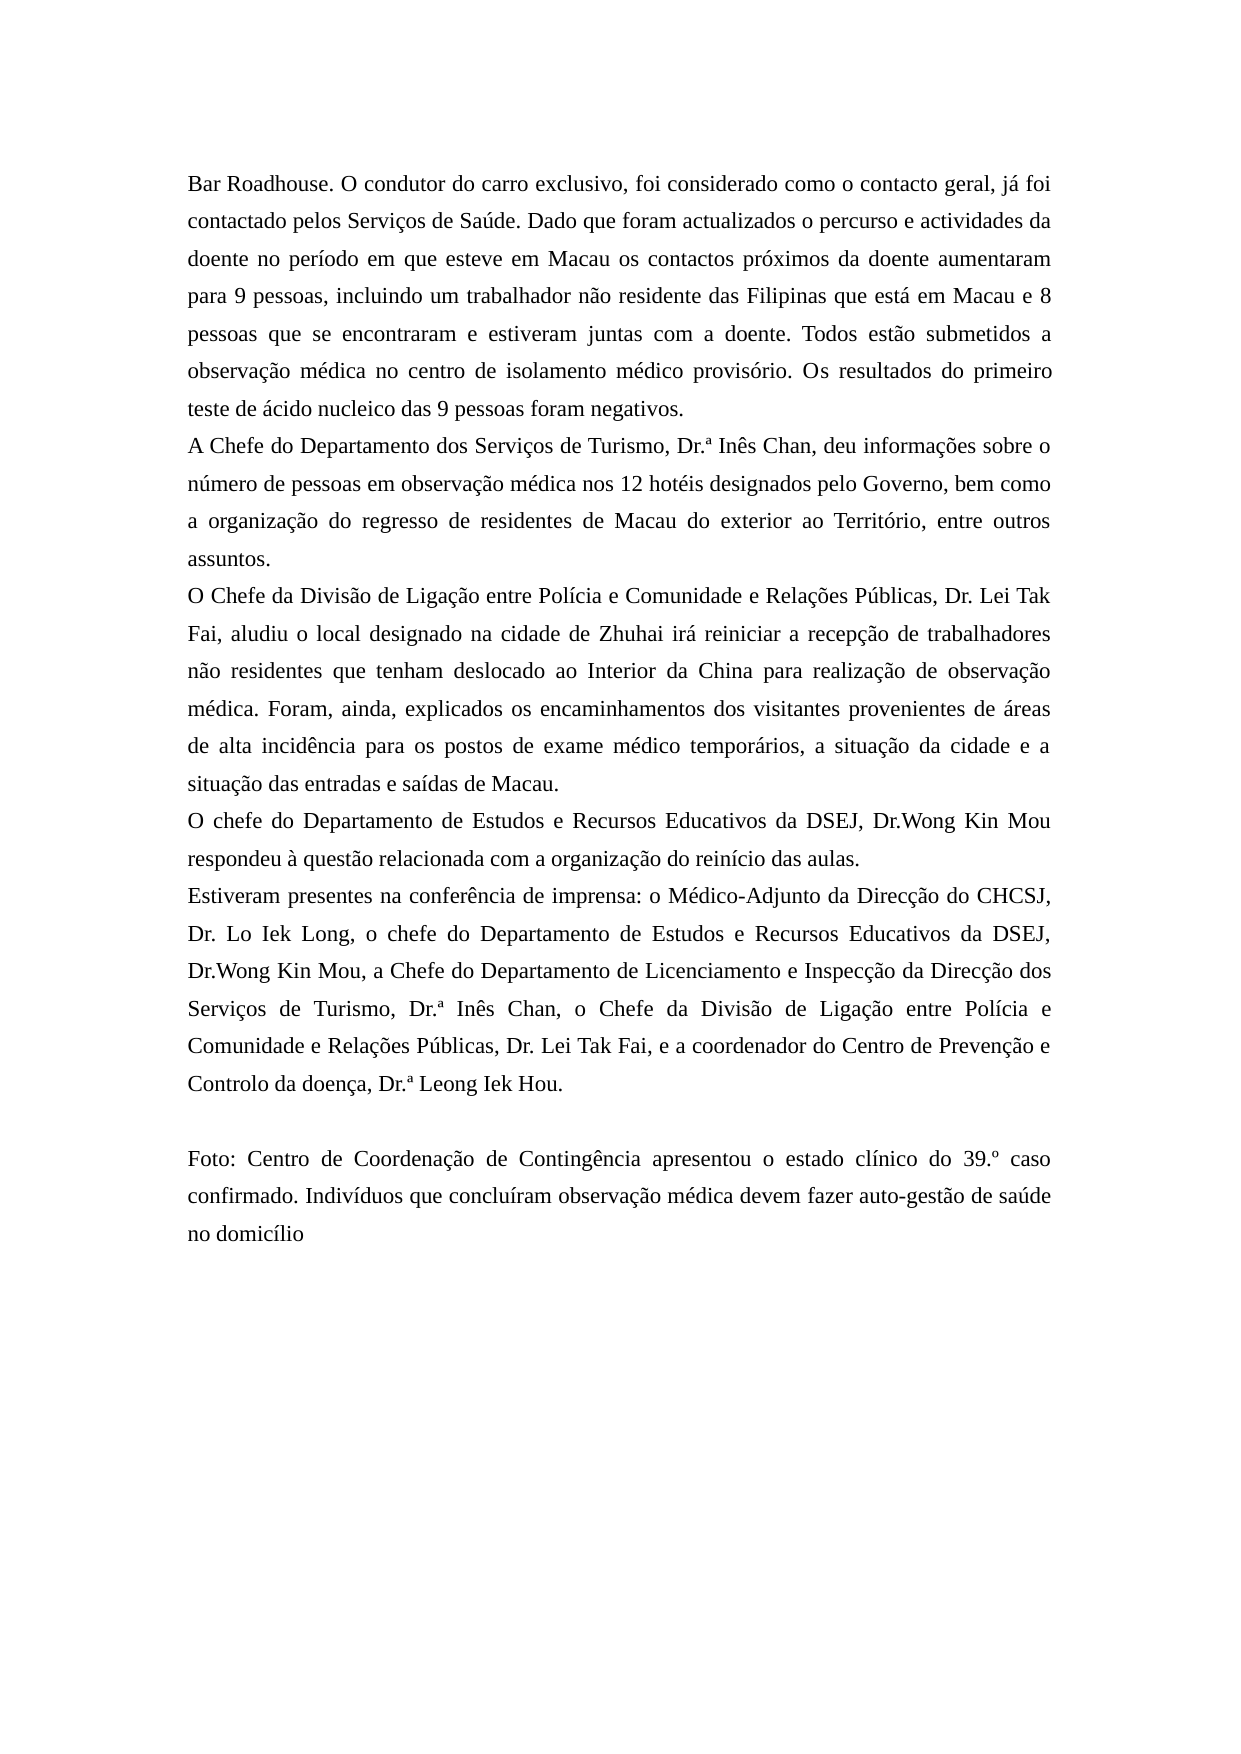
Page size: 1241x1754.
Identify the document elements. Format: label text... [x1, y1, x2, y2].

text Estiveram presentes na conferência de imprensa: o Médico-Adjunto da Direcção do CHCSJ, Dr. Lo Iek Long, o chefe do Departamento de Estudos e Recursos Educativos da DSEJ, Dr.Wong Kin Mou, a Chefe do Departamento de Licenciamento e Inspecção da Direcção dos Serviços de Turismo, Dr.ª Inês Chan, o Chefe da Divisão de Ligação entre Polícia e Comunidade e Relações Públicas, Dr. Lei Tak Fai, e a coordenador do Centro de Prevenção e Controlo da doença, Dr.ª Leong Iek Hou. [187, 877, 1053, 1102]
text Foto: Centro de Coordenação de Contingência apresentou o estado clínico do 39.º caso confirmado. Indivíduos que concluíram observação médica devem fazer auto-gestão de saúde no domicílio [187, 1139, 1053, 1252]
text O chefe do Departamento de Estudos e Recursos Educativos da DSEJ, Dr.Wong Kin Mou respondeu à questão relacionada com a organização do reinício das aulas. [187, 802, 1053, 877]
text O Chefe da Divisão de Ligação entre Polícia e Comunidade e Relações Públicas, Dr. Lei Tak Fai, aludiu o local designado na cidade de Zhuhai irá reiniciar a recepção de trabalhadores não residentes que tenham deslocado ao Interior da China para realização de observação médica. Foram, ainda, explicados os encaminhamentos dos visitantes provenientes de áreas de alta incidência para os postos de exame médico temporários, a situação da cidade e a situação das entradas e saídas de Macau. [187, 577, 1053, 802]
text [187, 164, 1053, 427]
text A Chefe do Departamento dos Serviços de Turismo, Dr.ª Inês Chan, deu informações sobre o número de pessoas em observação médica nos 12 hotéis designados pelo Governo, bem como a organização do regresso de residentes de Macau do exterior ao Território, entre outros assuntos. [187, 427, 1053, 577]
